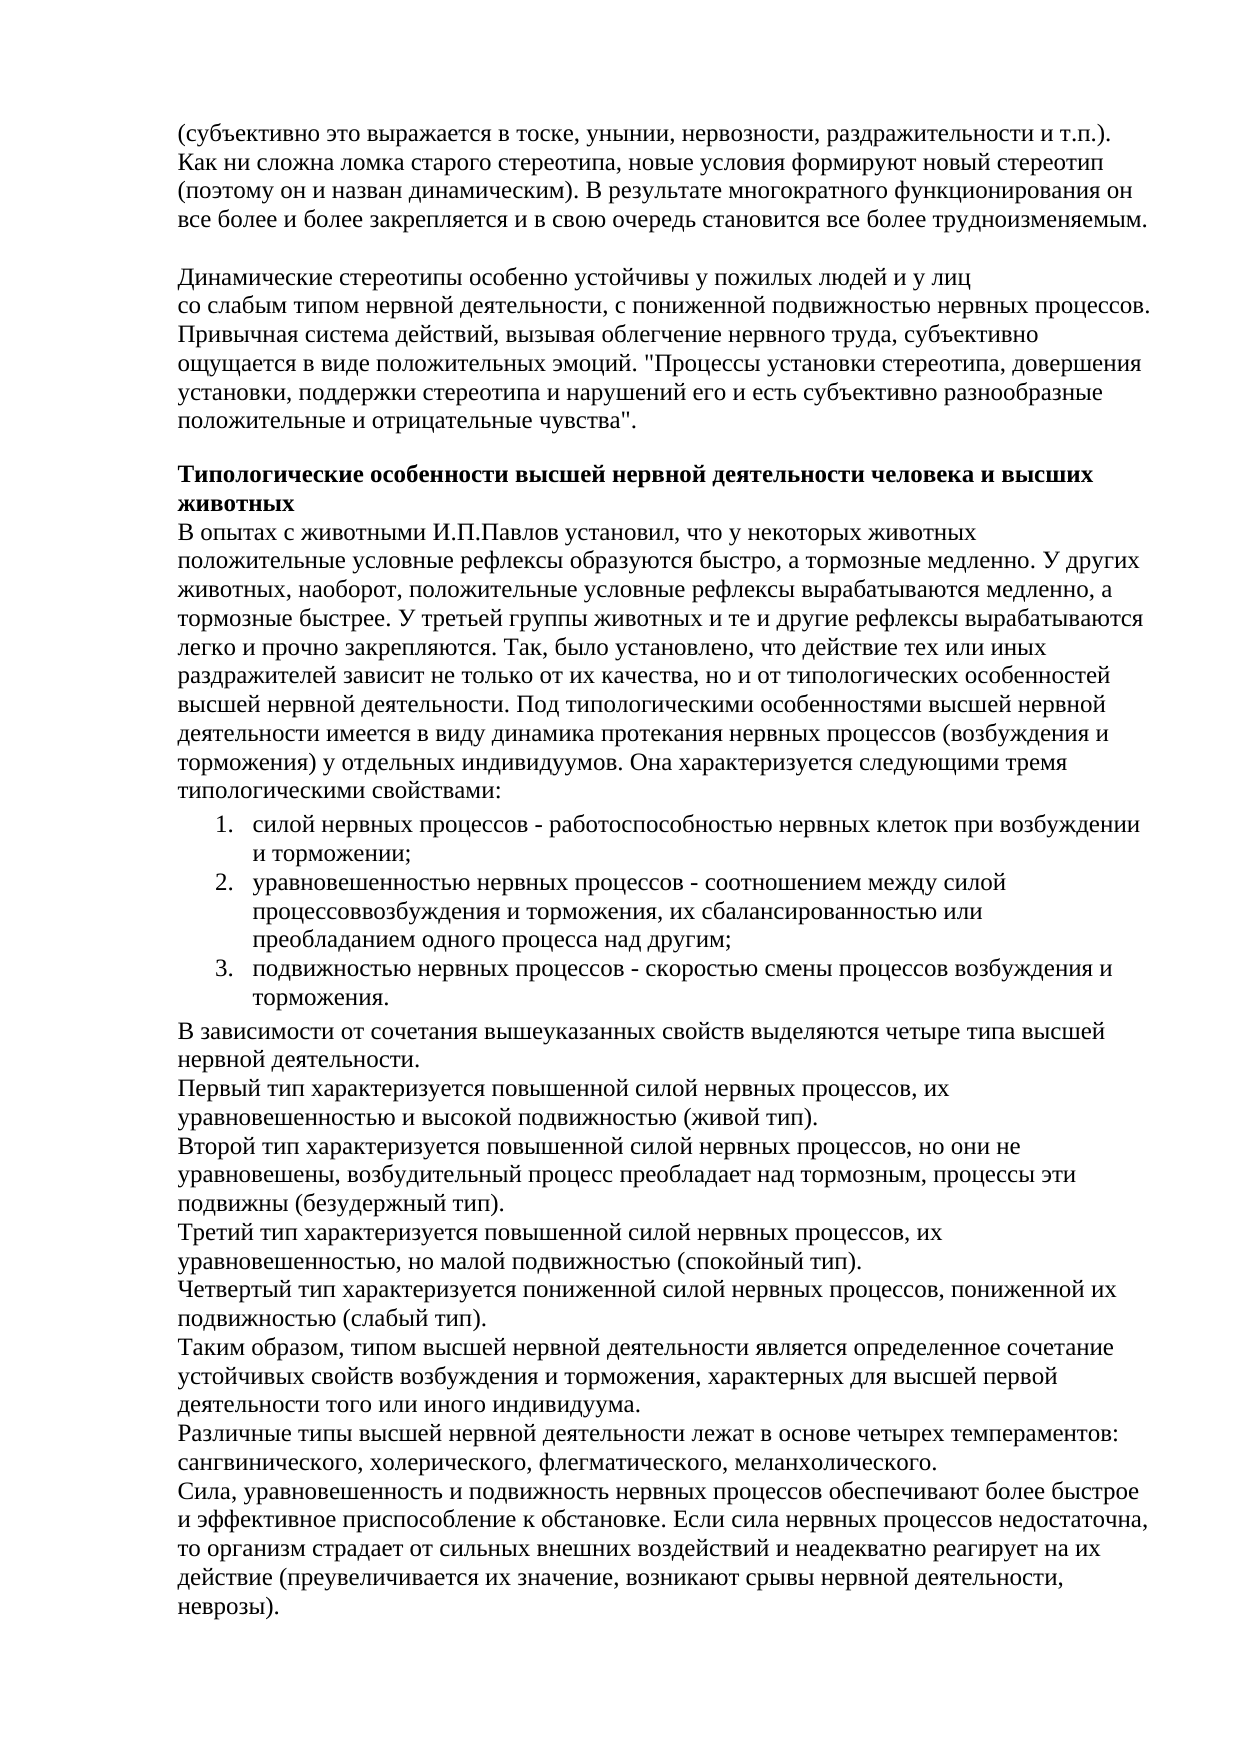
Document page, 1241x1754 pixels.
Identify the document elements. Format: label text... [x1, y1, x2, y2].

list подвижностью нервных процессов - скоростью смены процессов возбуждения и торможения. [215, 953, 1152, 1011]
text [177, 118, 1152, 434]
text Типологические особенности высшей нервной деятельности человека и высших животных [177, 459, 1152, 517]
list уравновешенностью нервных процессов - соотношением между силой процессоввозбуждения и торможения, их сбалансированностью или преобладанием одного процесса над другим; [215, 867, 1152, 953]
list силой нервных процессов - работоспособностью нервных клеток при возбуждении и торможении; [215, 809, 1152, 867]
text В опытах с животными И.П.Павлов установил, что у некоторых животных положительные условные рефлексы образуются быстро, а тормозные медленно. У других животных, наоборот, положительные условные рефлексы вырабатываются медленно, а тормозные быстрее. У третьей группы животных и те и другие рефлексы вырабатываются легко и прочно закрепляются. Так, было установлено, что действие тех или иных раздражителей зависит не только от их качества, но и от типологических особенностей высшей нервной деятельности. Под типологическими особенностями высшей нервной деятельности имеется в виду динамика протекания нервных процессов (возбуждения и торможения) у отдельных индивидуумов. Она характеризуется следующими тремя типологическими свойствами: [177, 517, 1152, 804]
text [177, 1016, 1152, 1619]
